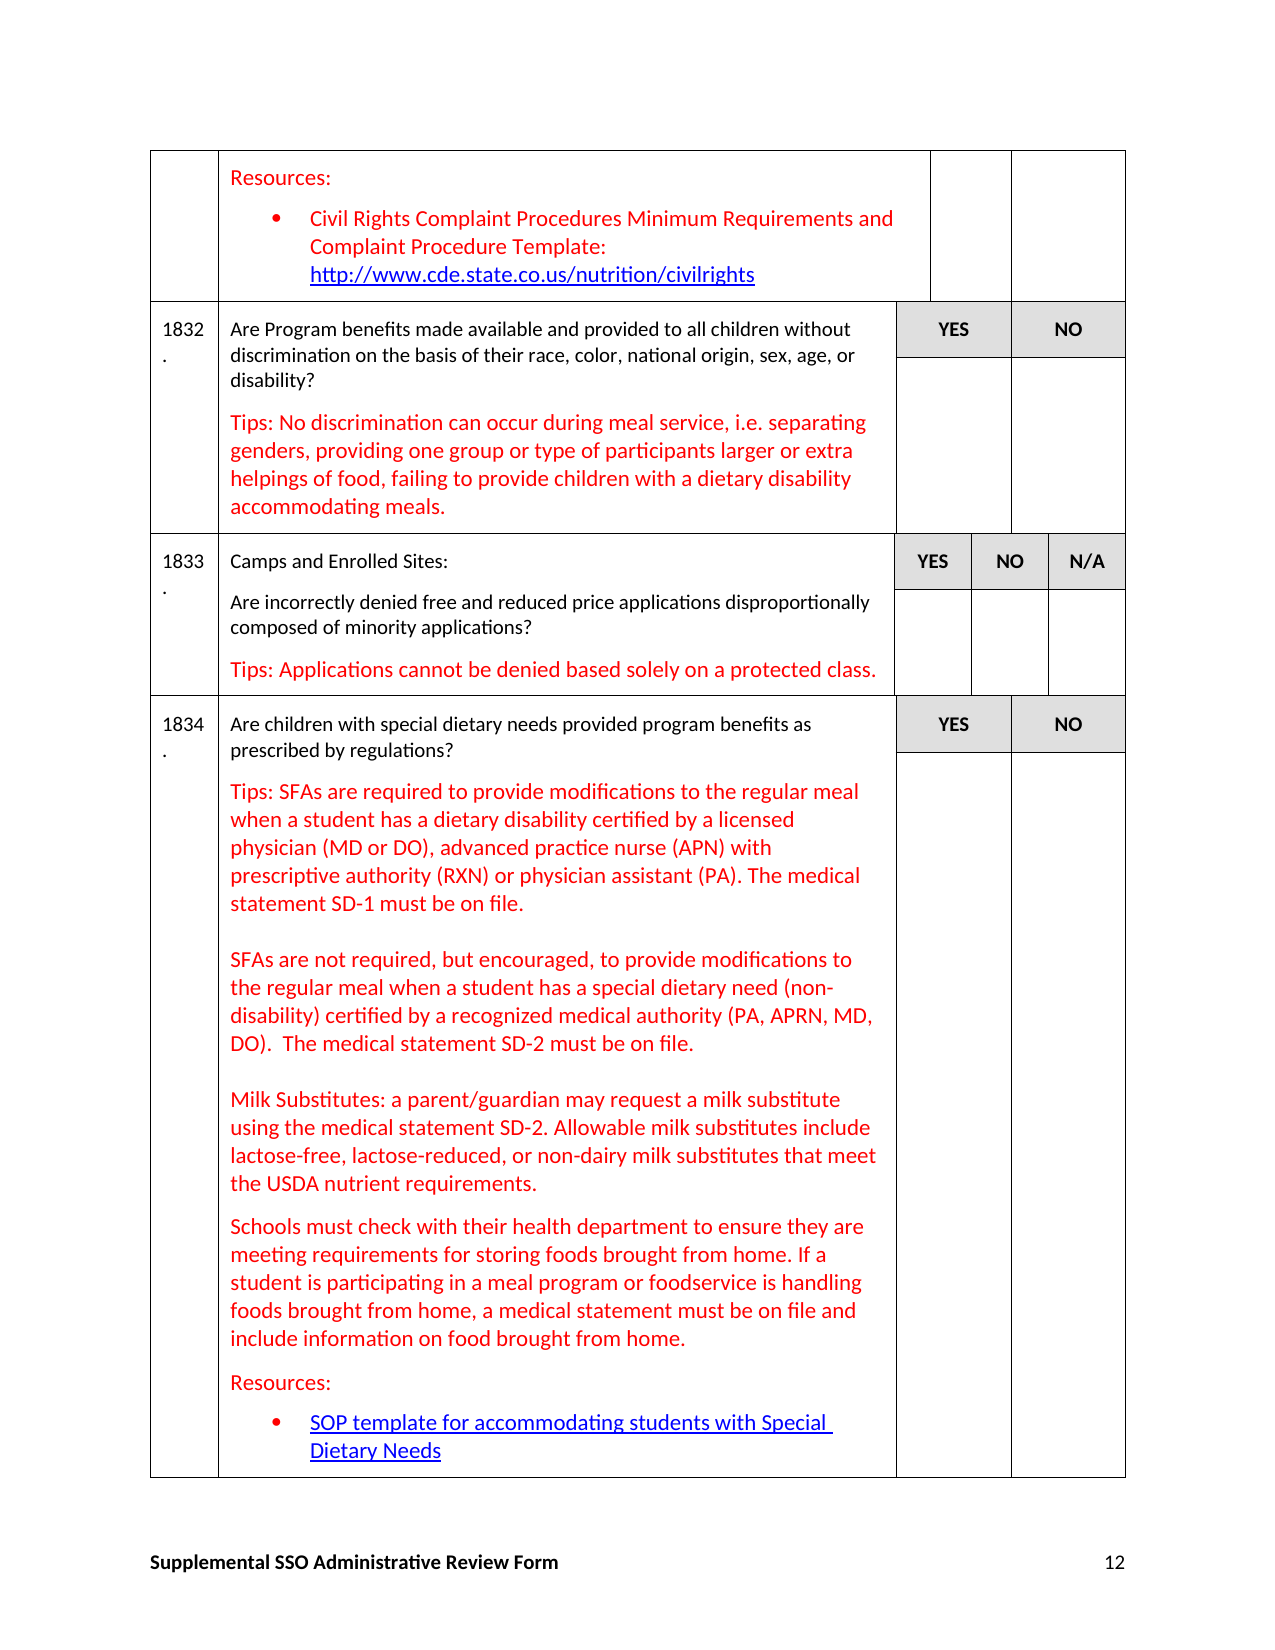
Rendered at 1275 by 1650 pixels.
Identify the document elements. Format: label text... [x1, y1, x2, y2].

table_cell [897, 358, 1011, 532]
table_cell [931, 151, 1011, 301]
table_header Are children with special dietary needs provided program benefits as prescribed by regulations? Tips: SFAs are required to provide modifications to the regular meal when a student has a dietary disability certified by a licensed physician (MD or DO), advanced practice nurse (APN) with prescriptive authority (RXN) or physician assistant (PA). The medical statement SD-1 must be on file. SFAs are not required, but encouraged, to provide modifications to the regular meal when a student has a special dietary need (non-disability) certified by a recognized medical authority (PA, APRN, MD, DO). The medical statement SD-2 must be on file. Milk Substitutes: a parent/guardian may request a milk substitute using the medical statement SD-2. Allowable milk substitutes include lactose-free, lactose-reduced, or non-dairy milk substitutes that meet the USDA nutrient requirements. Schools must check with their health department to ensure they are meeting requirements for storing foods brought from home. If a student is participating in a meal program or foodservice is handling foods brought from home, a medical statement must be on file and include information on food brought from home. Resources: SOP template for accommodating students with Special Dietary Needs [219, 696, 896, 1477]
table_header 1834. [151, 696, 218, 1477]
table_cell [897, 753, 1011, 1477]
table_header 1832. [151, 302, 218, 532]
table_header YES [897, 302, 1011, 357]
table_header 1833. [151, 534, 218, 695]
table_cell [1012, 358, 1125, 532]
table_header Camps and Enrolled Sites: Are incorrectly denied free and reduced price applications disproportionally composed of minority applications? Tips: Applications cannot be denied based solely on a protected class. [219, 534, 894, 695]
table_cell [972, 590, 1048, 695]
table_header NO [972, 534, 1048, 589]
table_cell [895, 590, 971, 695]
table_header YES [897, 696, 1011, 752]
table_cell [1049, 590, 1125, 695]
table_header Are Program benefits made available and provided to all children without discrimination on the basis of their race, color, national origin, sex, age, or disability? Tips: No discrimination can occur during meal service, i.e. separating genders, providing one group or type of participants larger or extra helpings of food, failing to provide children with a dietary disability accommodating meals. [219, 302, 896, 532]
table_header NO [1012, 302, 1125, 357]
table_cell [1012, 753, 1125, 1477]
table_header NO [1012, 696, 1125, 752]
table_header YES [895, 534, 971, 589]
table_header N/A [1049, 534, 1125, 589]
table_cell [1012, 151, 1125, 301]
